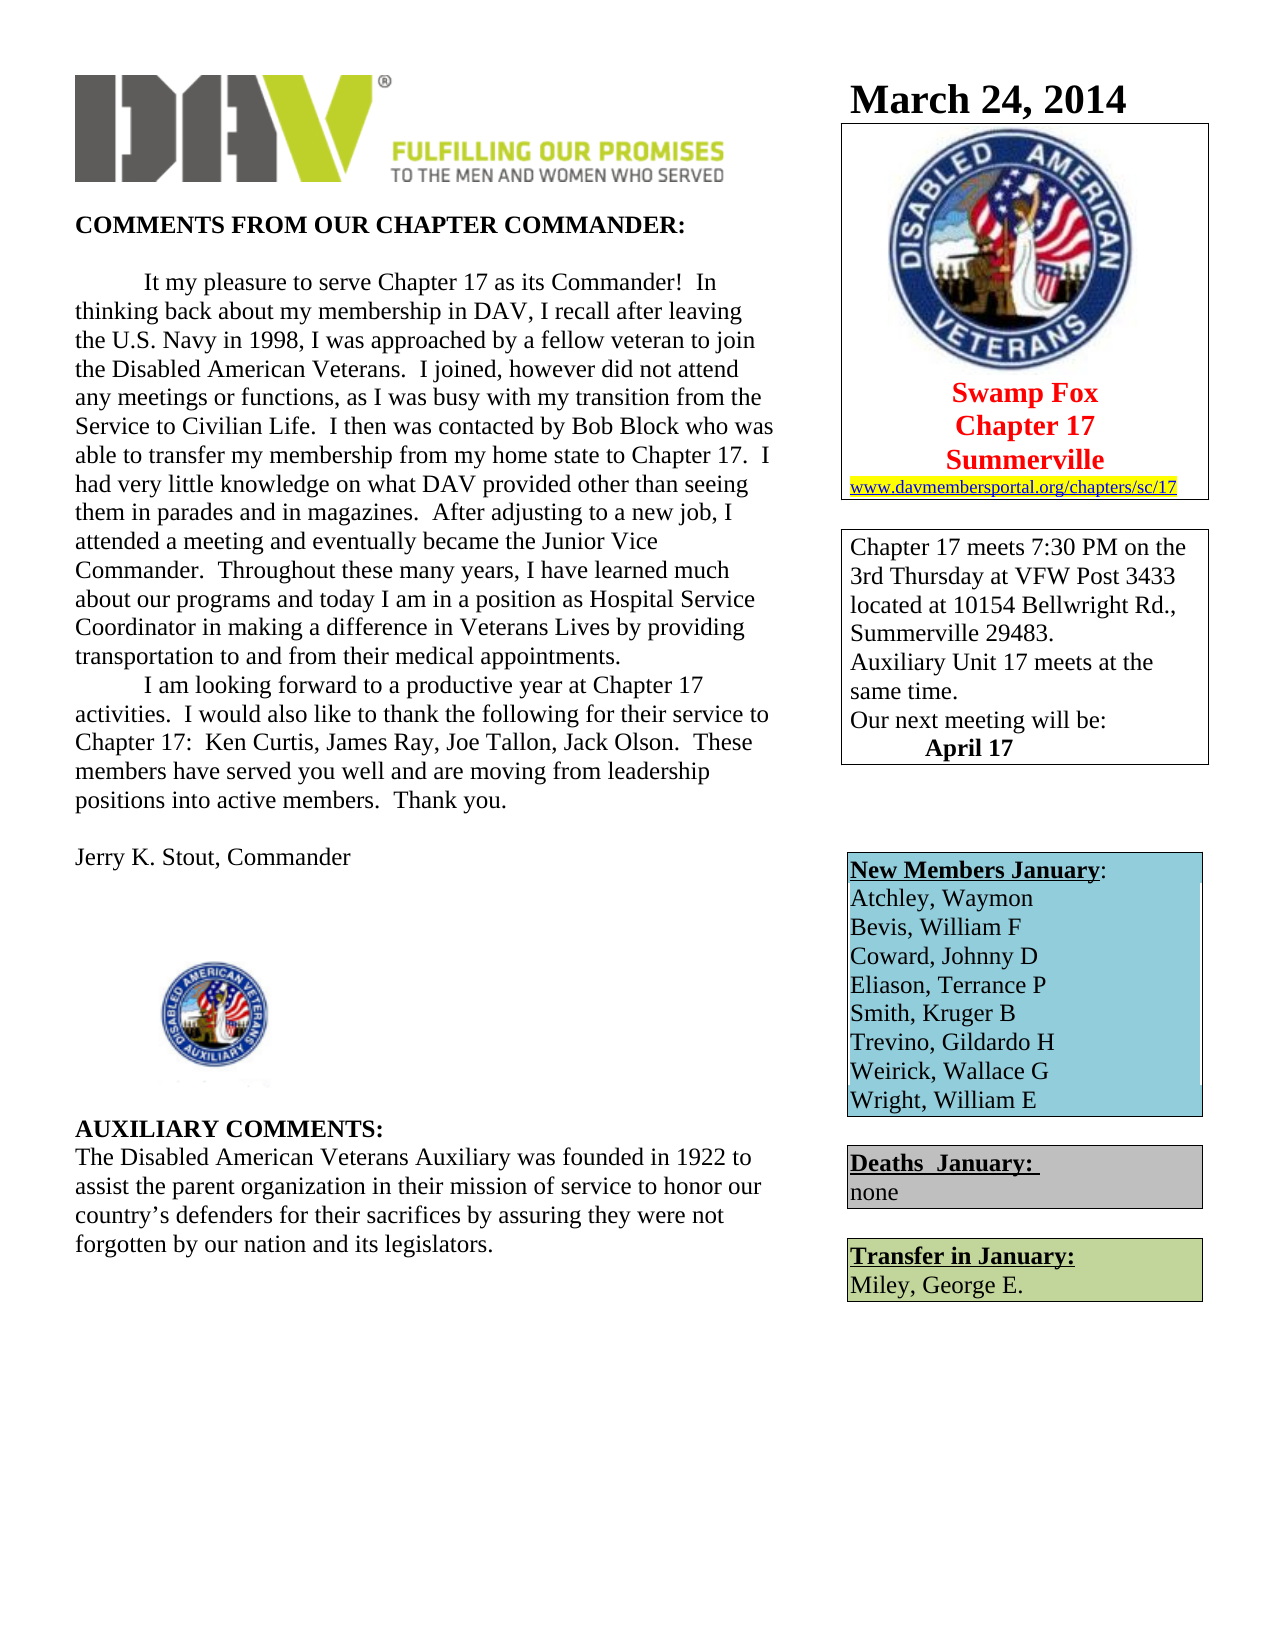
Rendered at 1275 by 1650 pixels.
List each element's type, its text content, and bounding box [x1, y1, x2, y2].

text Jerry K. Stout, Commander [75, 842, 775, 871]
text Coward, Johnny D [850, 941, 1200, 970]
text New Members January: [848, 853, 1202, 883]
text COMMENTS FROM OUR CHAPTER COMMANDER: [75, 210, 775, 239]
picture [75, 75, 724, 182]
text Weirick, Wallace G [850, 1056, 1200, 1082]
text Transfer in January: [848, 1239, 1202, 1267]
text Smith, Kruger B [850, 998, 1200, 1027]
text Auxiliary Unit 17 meets at the same time. [850, 647, 1200, 705]
text Eliason, Terrance P [850, 970, 1200, 998]
text Miley, George E. [848, 1267, 1202, 1301]
text The Disabled American Veterans Auxiliary was founded in 1922 to assist the parent organization in their mission of service to honor our country’s defenders for their sacrifices by assuring they were not forgotten by our nation and its legislators. [75, 1142, 775, 1257]
text www.davmembersportal.org/chapters/sc/17 [842, 472, 1208, 499]
text Summerville [850, 442, 1200, 472]
text Wright, William E [848, 1082, 1202, 1116]
text Chapter 17 meets 7:30 PM on the 3rd Thursday at VFW Post 3433 located at 10154 Bellwright Rd., Summerville 29483. [842, 530, 1208, 647]
text It my pleasure to serve Chapter 17 as its Commander! In thinking back about my membership in DAV, I recall after leaving the U.S. Navy in 1998, I was approached by a fellow veteran to join the Disabled American Veterans. I joined, however did not attend any meetings or functions, as I was busy with my transition from the Service to Civilian Life. I then was contacted by Bob Block who was able to transfer my membership from my home state to Chapter 17. I had very little knowledge on what DAV provided other than seeing them in parades and in magazines. After adjusting to a new job, I attended a meeting and eventually became the Junior Vice Commander. Throughout these many years, I have learned much about our programs and today I am in a position as Hospital Service Coordinator in making a difference in Veterans Lives by providing transportation to and from their medical appointments. [75, 267, 775, 670]
text Swamp Fox [850, 375, 1200, 408]
text Trevino, Gildardo H [850, 1027, 1200, 1056]
text Atchley, Waymon [850, 883, 1200, 912]
text Bevis, William F [850, 912, 1200, 941]
text I am looking forward to a productive year at Chapter 17 activities. I would also like to thank the following for their service to Chapter 17: Ken Curtis, James Ray, Joe Tallon, Jack Olson. These members have served you well and are moving from leadership positions into active members. Thank you. [75, 670, 775, 814]
text none [848, 1174, 1202, 1208]
text March 24, 2014 [850, 75, 1200, 123]
text Chapter 17 [850, 408, 1200, 442]
text Deaths January: [848, 1146, 1202, 1174]
text AUXILIARY COMMENTS: [75, 1114, 775, 1142]
text Our next meeting will be: [850, 705, 1200, 730]
text April 17 [842, 730, 1208, 764]
picture [887, 126, 1138, 375]
